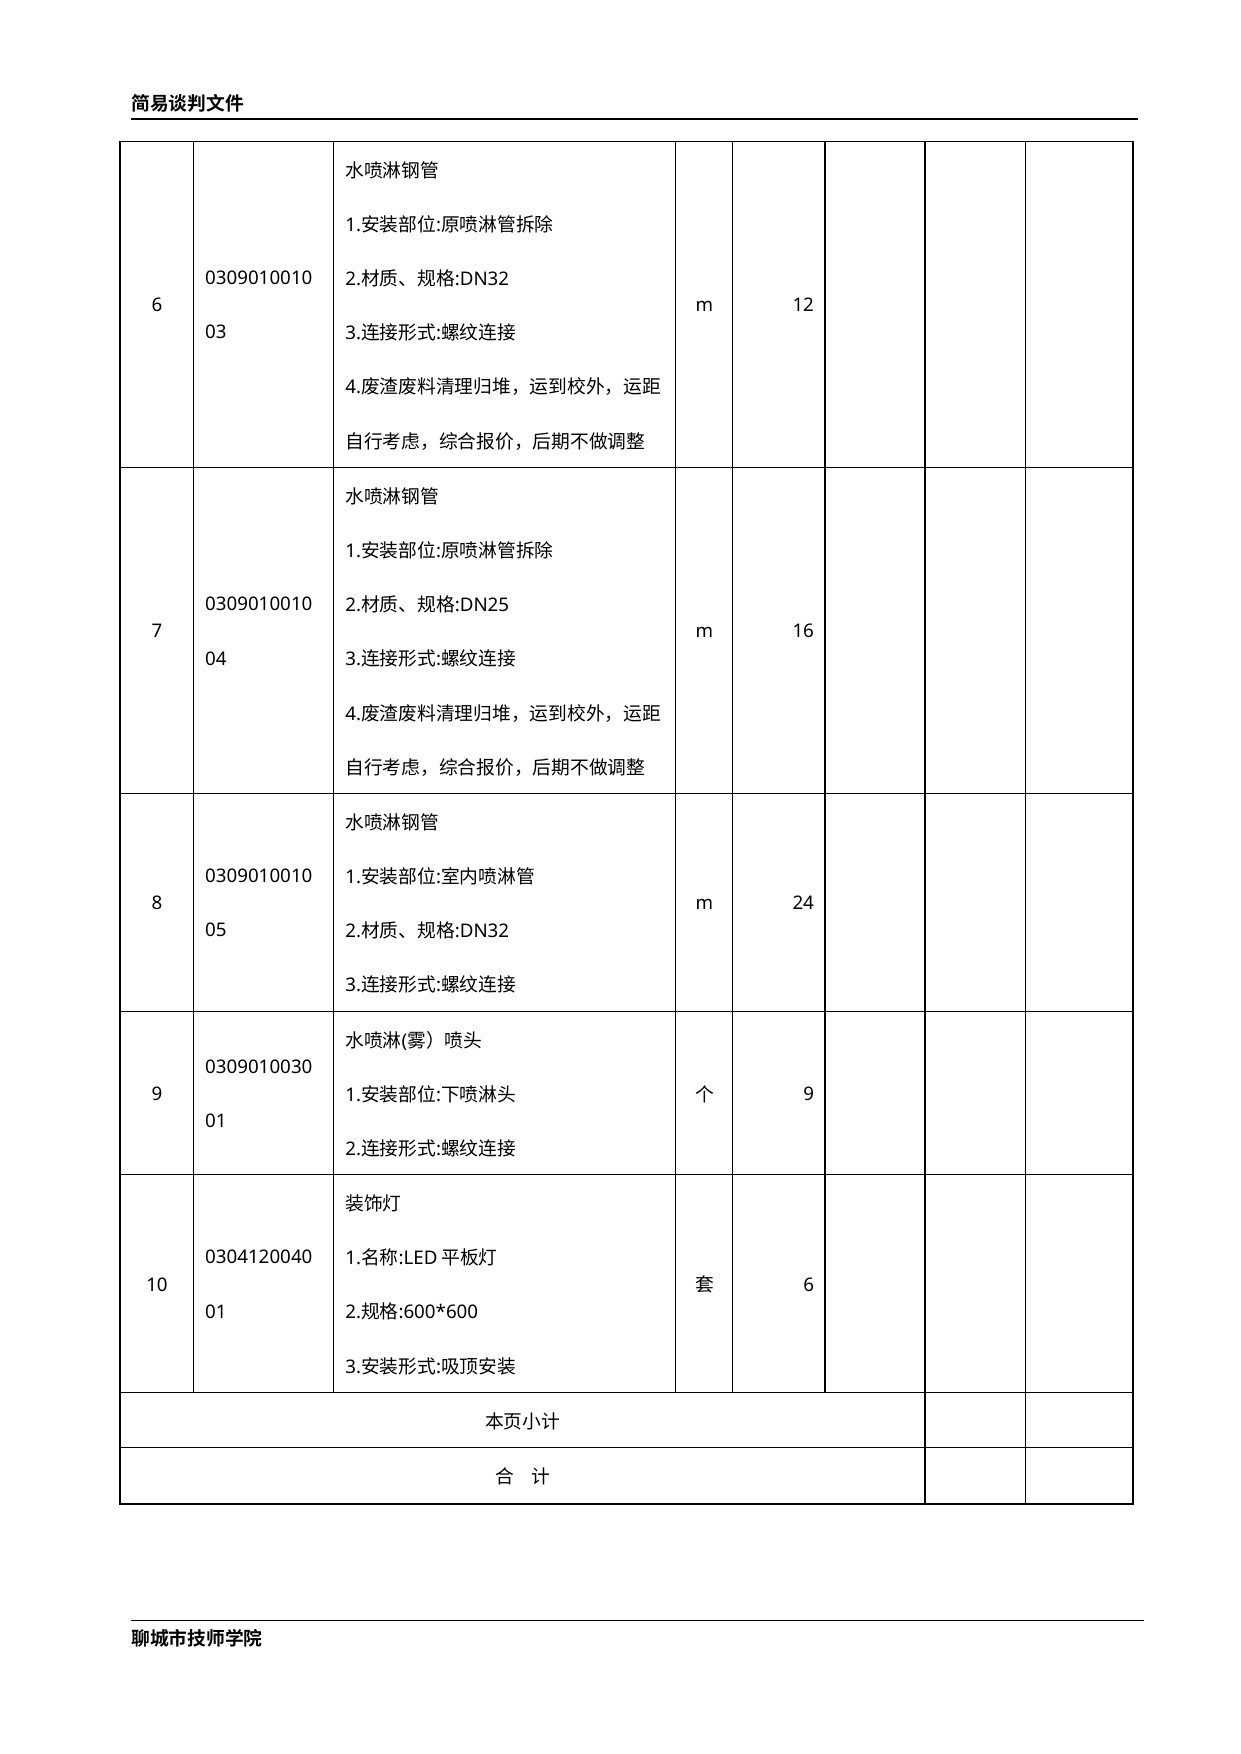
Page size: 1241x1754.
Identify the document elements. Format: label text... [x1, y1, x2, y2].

table_cell [926, 794, 1025, 1011]
table_cell 8 [121, 794, 193, 1011]
table_cell m [676, 794, 732, 1011]
table_cell [826, 468, 924, 793]
table_cell 030901001003 [194, 142, 333, 467]
table_cell [1026, 794, 1132, 1011]
table_cell 10 [121, 1175, 193, 1392]
table_cell 水喷淋钢管 1.安装部位:原喷淋管拆除 2.材质、规格:DN25 3.连接形式:螺纹连接 4.废渣废料清理归堆，运到校外，运距自行考虑，综合报价，后期不做调整 [334, 468, 675, 793]
table_cell [1026, 1012, 1132, 1174]
table_cell [1026, 1393, 1132, 1447]
table_cell [926, 1012, 1025, 1174]
table_cell [826, 1012, 924, 1174]
table_cell 本页小计 [121, 1393, 924, 1447]
table_cell 24 [733, 794, 824, 1011]
table_cell 6 [121, 142, 193, 467]
table_cell 030901001005 [194, 794, 333, 1011]
table_cell [926, 1393, 1025, 1447]
table_cell 装饰灯 1.名称:LED平板灯 2.规格:600*600 3.安装形式:吸顶安装 [334, 1175, 675, 1392]
table_cell 030901001004 [194, 468, 333, 793]
table_cell [1026, 1448, 1132, 1502]
table_cell 16 [733, 468, 824, 793]
table_cell [926, 468, 1025, 793]
table_cell 水喷淋钢管 1.安装部位:室内喷淋管 2.材质、规格:DN32 3.连接形式:螺纹连接 [334, 794, 675, 1011]
table_cell [826, 1175, 924, 1392]
table_cell 7 [121, 468, 193, 793]
table_cell 套 [676, 1175, 732, 1392]
table_cell m [676, 468, 732, 793]
table_cell [826, 142, 924, 467]
table_cell [826, 794, 924, 1011]
table_cell 9 [733, 1012, 824, 1174]
table_cell [926, 142, 1025, 467]
table_cell 水喷淋钢管 1.安装部位:原喷淋管拆除 2.材质、规格:DN32 3.连接形式:螺纹连接 4.废渣废料清理归堆，运到校外，运距自行考虑，综合报价，后期不做调整 [334, 142, 675, 467]
table_cell 9 [121, 1012, 193, 1174]
table_cell m [676, 142, 732, 467]
table_cell [1026, 142, 1132, 467]
table_cell 水喷淋(雾）喷头 1.安装部位:下喷淋头 2.连接形式:螺纹连接 [334, 1012, 675, 1174]
table_cell 个 [676, 1012, 732, 1174]
table_cell 12 [733, 142, 824, 467]
table_cell 030412004001 [194, 1175, 333, 1392]
table_cell [1026, 468, 1132, 793]
table_cell [926, 1448, 1025, 1502]
table_cell [926, 1175, 1025, 1392]
table_cell 030901003001 [194, 1012, 333, 1174]
table_cell 6 [733, 1175, 824, 1392]
table_cell 合 计 [121, 1448, 924, 1502]
table_cell [1026, 1175, 1132, 1392]
